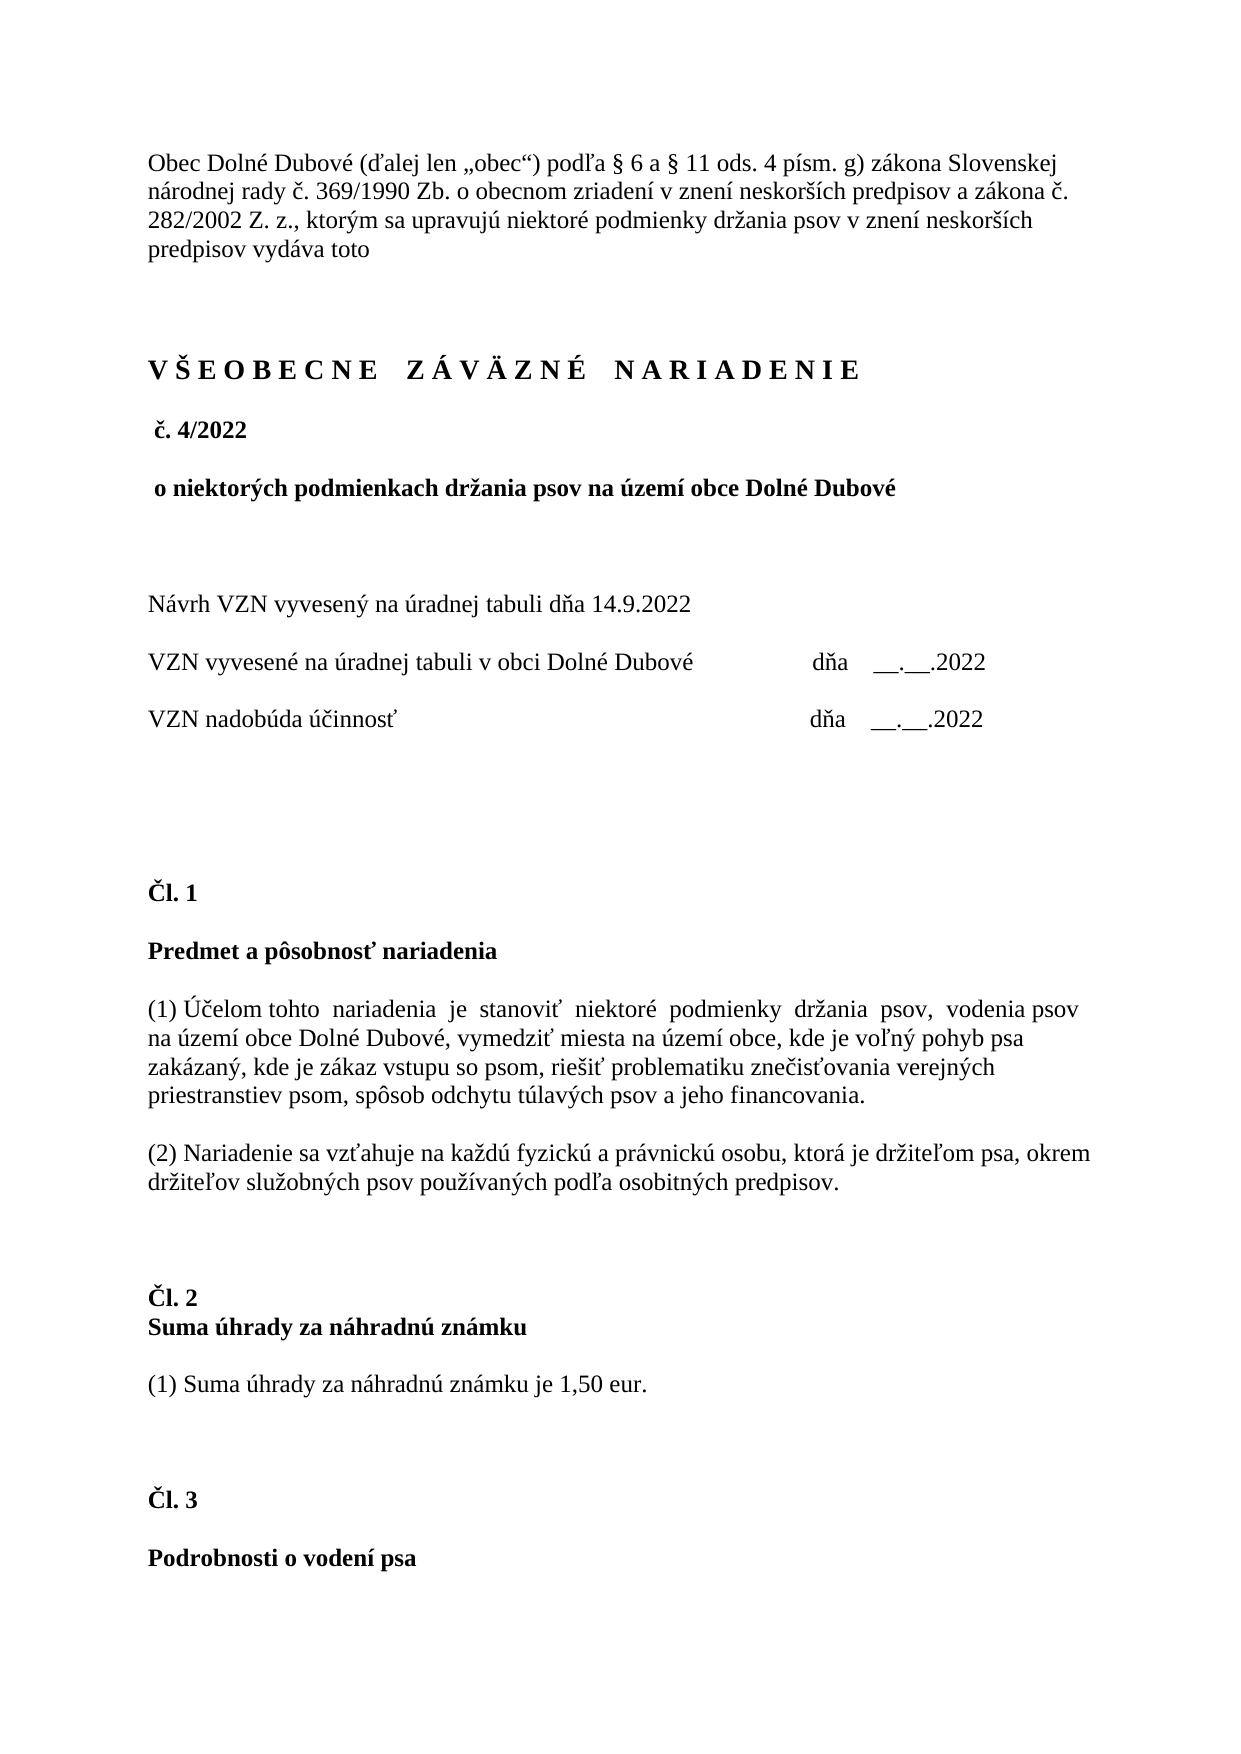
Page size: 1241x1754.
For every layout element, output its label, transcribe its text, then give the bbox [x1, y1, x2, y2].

text o niektorých podmienkach držania psov na území obce Dolné Dubové [148, 473, 1093, 502]
text VZN nadobúda účinnosť dňa __.__.2022 [148, 704, 1093, 733]
text Návrh VZN vyvesený na úradnej tabuli dňa 14.9.2022 [148, 589, 1093, 617]
text (2) Nariadenie sa vzťahuje na každú fyzickú a právnickú osobu, ktorá je držiteľom psa, okrem držiteľov služobných psov používaných podľa osobitných predpisov. [148, 1138, 1093, 1196]
text Predmet a pôsobnosť nariadenia [148, 936, 1093, 965]
text č. 4/2022 [148, 415, 1093, 444]
text Čl. 1 [148, 878, 1093, 907]
text VZN vyvesené na úradnej tabuli v obci Dolné Dubové dňa __.__.2022 [148, 647, 1093, 675]
text Obec Dolné Dubové (ďalej len „obec“) podľa § 6 a § 11 ods. 4 písm. g) zákona Slovenskej národnej rady č. 369/1990 Zb. o obecnom zriadení v znení neskorších predpisov a zákona č. 282/2002 Z. z., ktorým sa upravujú niektoré podmienky držania psov v znení neskorších predpisov vydáva toto [148, 148, 1093, 263]
text Čl. 2 Suma úhrady za náhradnú známku [148, 1283, 1093, 1340]
text (1) Suma úhrady za náhradnú známku je 1,50 eur. [148, 1369, 1093, 1398]
text (1) Účelom tohto nariadenia je stanoviť niektoré podmienky držania psov, vodenia psov na území obce Dolné Dubové, vymedziť miesta na území obce, kde je voľný pohyb psa zakázaný, kde je zákaz vstupu so psom, riešiť problematiku znečisťovania verejných priestranstiev psom, spôsob odchytu túlavých psov a jeho financovania. [148, 994, 1093, 1109]
text Podrobnosti o vodení psa [148, 1543, 1093, 1572]
text V Š E O B E C N E Z Á V Ä Z N É N A R I A D E N I E [148, 353, 1093, 386]
text Čl. 3 [148, 1485, 1093, 1514]
